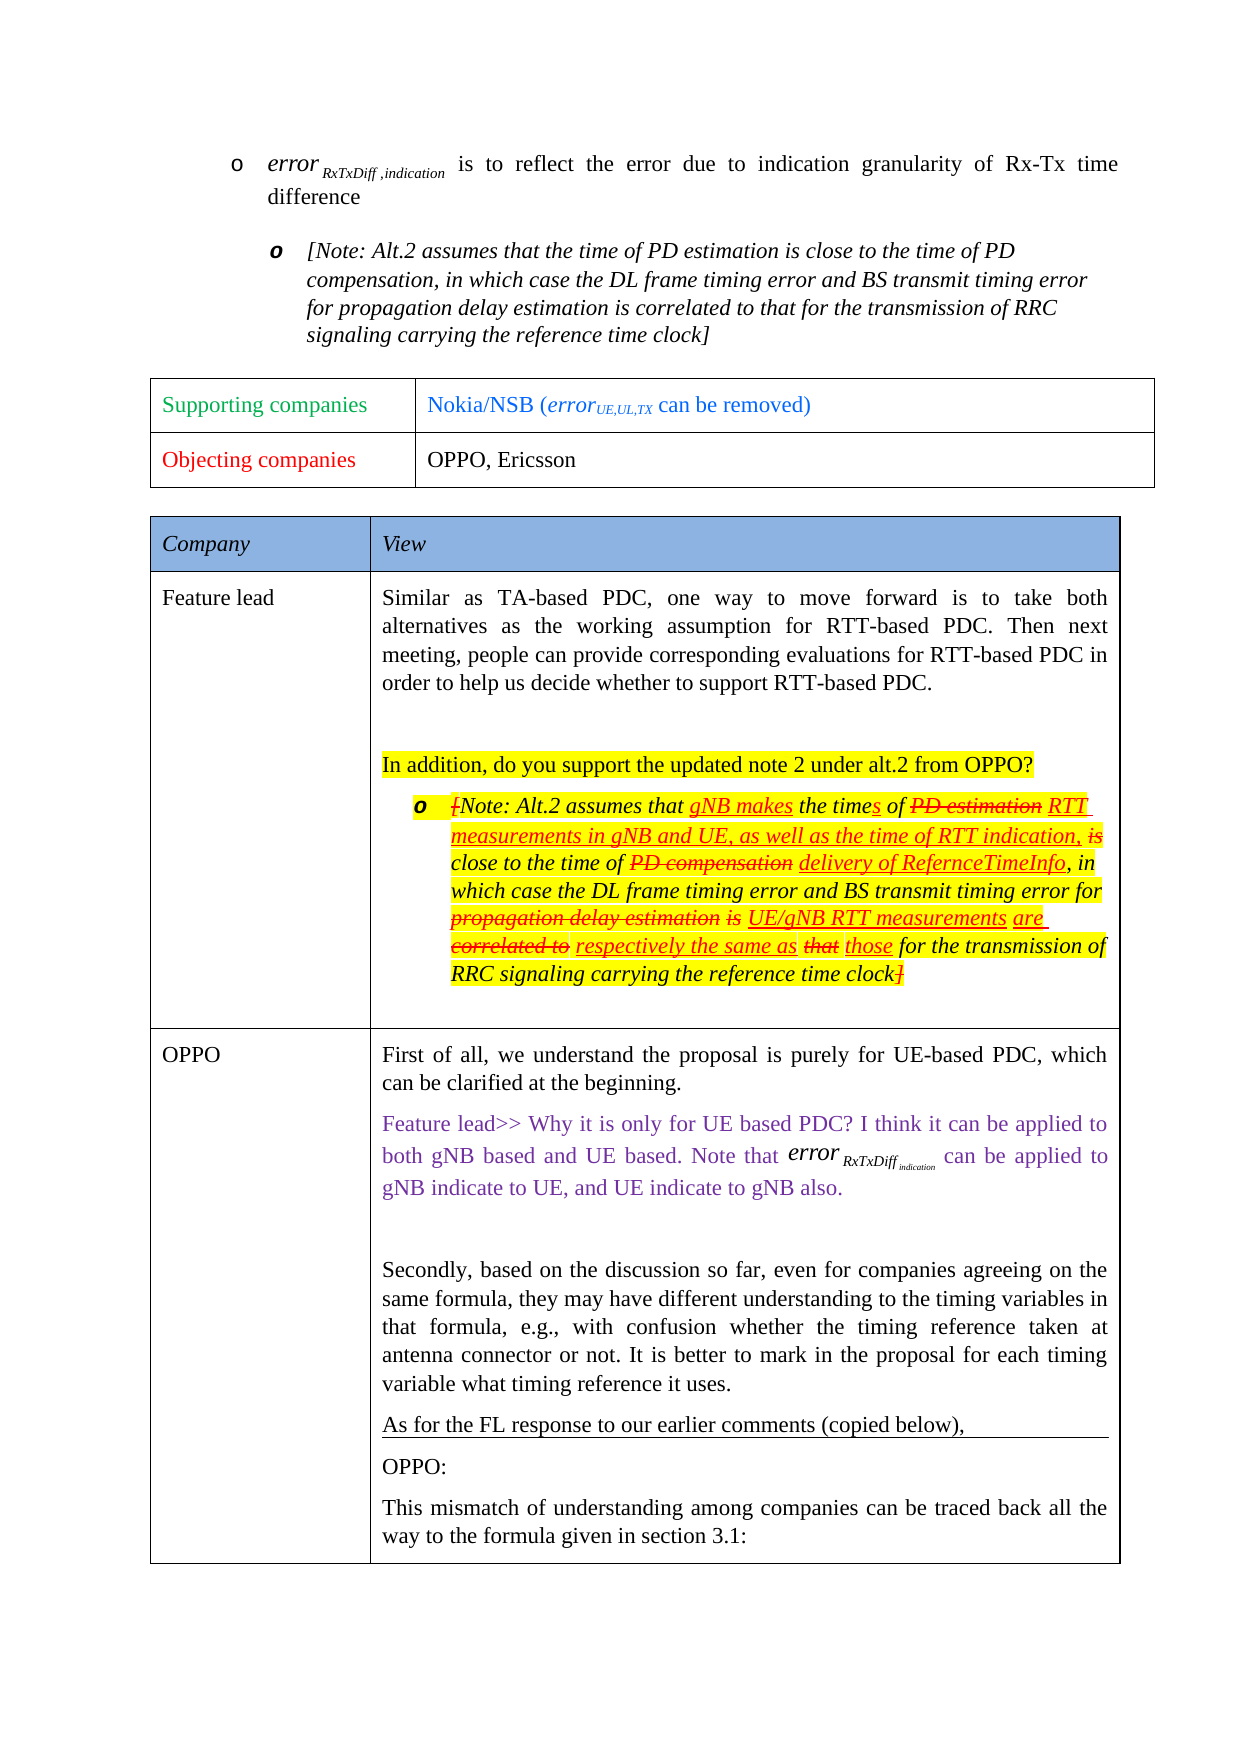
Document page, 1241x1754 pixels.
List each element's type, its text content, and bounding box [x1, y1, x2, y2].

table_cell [371, 1029, 1119, 1563]
table_header Company [151, 517, 370, 571]
table_cell Objecting companies [151, 433, 415, 487]
list [Note: Alt.2 assumes that the time of PD estimation is close to the time of PD compensation, in which case the DL frame timing error and BS transmit timing error for propagation delay estimation is correlated to that for the transmission of RRC signaling carrying the reference time clock] [269, 237, 1120, 348]
table_cell OPPO, Ericsson [416, 433, 1154, 487]
table_header View [371, 517, 1119, 571]
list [230, 150, 1120, 210]
table_cell OPPO [151, 1029, 370, 1563]
table_cell Feature lead [151, 572, 370, 1027]
table_header Nokia/NSB (errorUE,UL,TX can be removed) [416, 379, 1154, 432]
table_header Supporting companies [151, 379, 415, 432]
table_cell Similar as TA-based PDC, one way to move forward is to take both alternatives as the working assumption for RTT-based PDC. Then next meeting, people can provide corresponding evaluations for RTT-based PDC in order to help us decide whether to support RTT-based PDC. In addition, do you support the updated note 2 under alt.2 from OPPO? [Note: Alt.2 assumes that gNB makes the times of PD estimation RTT measurements in gNB and UE, as well as the time of RTT indication, is close to the time of PD compensation delivery of RefernceTimeInfo, in which case the DL frame timing error and BS transmit timing error for propagation delay estimation is UE/gNB RTT measurements are correlated to respectively the same as that those for the transmission of RRC signaling carrying the reference time clock] [371, 572, 1119, 1027]
